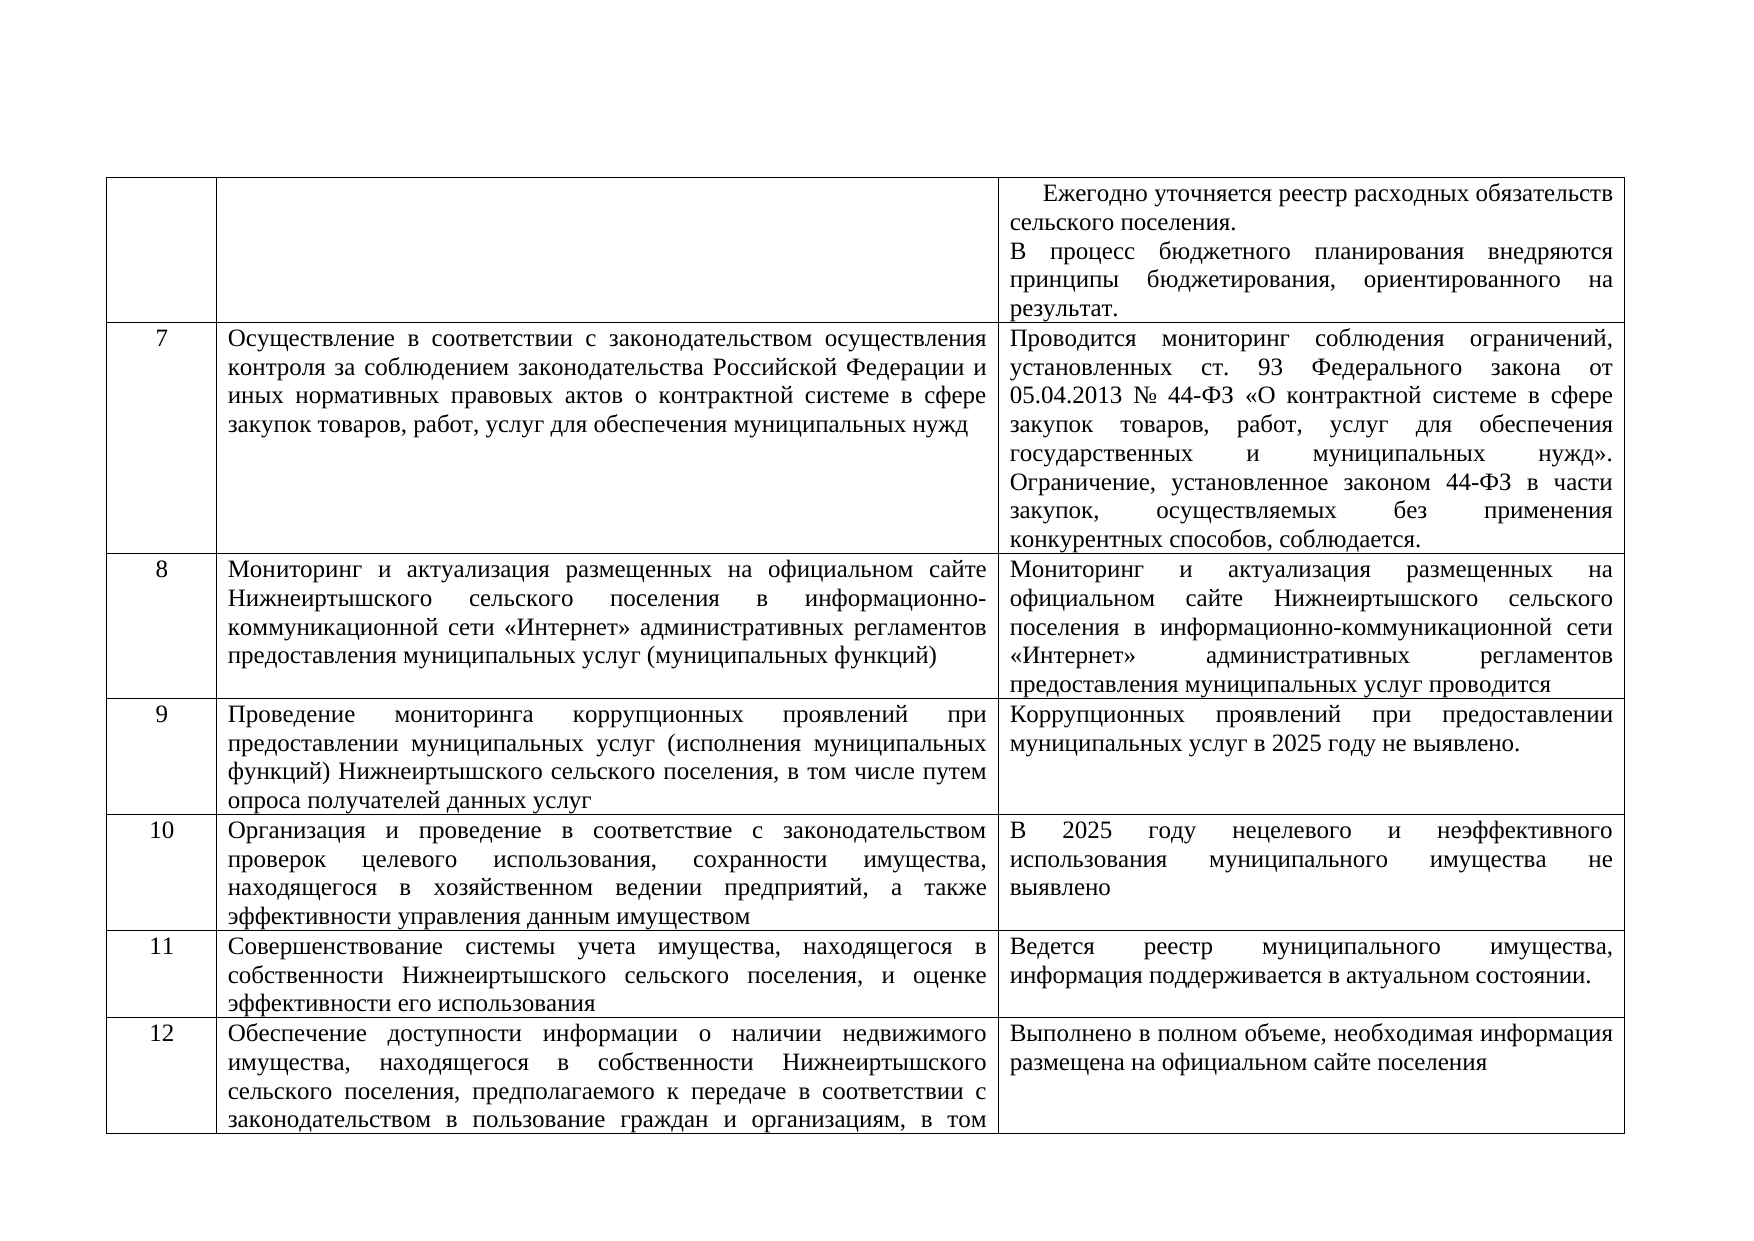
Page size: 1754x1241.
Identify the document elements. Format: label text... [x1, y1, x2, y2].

table_cell В 2025 году нецелевого и неэффективного использования муниципального имущества не выявлено [999, 815, 1624, 930]
table_cell 7 [107, 323, 216, 553]
table_cell 10 [107, 815, 216, 930]
table_cell Мониторинг и актуализация размещенных на официальном сайте Нижнеиртышского сельского поселения в информационно-коммуникационной сети «Интернет» административных регламентов предоставления муниципальных услуг проводится [999, 554, 1624, 698]
table_cell Проведение мониторинга коррупционных проявлений при предоставлении муниципальных услуг (исполнения муниципальных функций) Нижнеиртышского сельского поселения, в том числе путем опроса получателей данных услуг [217, 699, 998, 814]
table_cell 11 [107, 931, 216, 1017]
table_cell Мониторинг и актуализация размещенных на официальном сайте Нижнеиртышского сельского поселения в информационно-коммуникационной сети «Интернет» административных регламентов предоставления муниципальных услуг (муниципальных функций) [217, 554, 998, 698]
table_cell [999, 1018, 1624, 1133]
table_cell 9 [107, 699, 216, 814]
table_cell 12 [107, 1018, 216, 1133]
table_cell Организация и проведение в соответствие с законодательством проверок целевого использования, сохранности имущества, находящегося в хозяйственном ведении предприятий, а также эффективности управления данным имуществом [217, 815, 998, 930]
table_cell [217, 1018, 998, 1133]
table_cell 8 [107, 554, 216, 698]
table_cell Совершенствование системы учета имущества, находящегося в собственности Нижнеиртышского сельского поселения, и оценке эффективности его использования [217, 931, 998, 1017]
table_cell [999, 178, 1624, 322]
table_cell Ведется реестр муниципального имущества, информация поддерживается в актуальном состоянии. [999, 931, 1624, 1017]
table_cell Осуществление в соответствии с законодательством осуществления контроля за соблюдением законодательства Российской Федерации и иных нормативных правовых актов о контрактной системе в сфере закупок товаров, работ, услуг для обеспечения муниципальных нужд [217, 323, 998, 553]
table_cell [217, 178, 998, 322]
table_cell Проводится мониторинг соблюдения ограничений, установленных ст. 93 Федерального закона от 05.04.2013 № 44-ФЗ «О контрактной системе в сфере закупок товаров, работ, услуг для обеспечения государственных и муниципальных нужд». Ограничение, установленное законом 44-ФЗ в части закупок, осуществляемых без применения конкурентных способов, соблюдается. [999, 323, 1624, 553]
table_cell Коррупционных проявлений при предоставлении муниципальных услуг в 2025 году не выявлено. [999, 699, 1624, 814]
table_cell 6 [107, 178, 216, 322]
